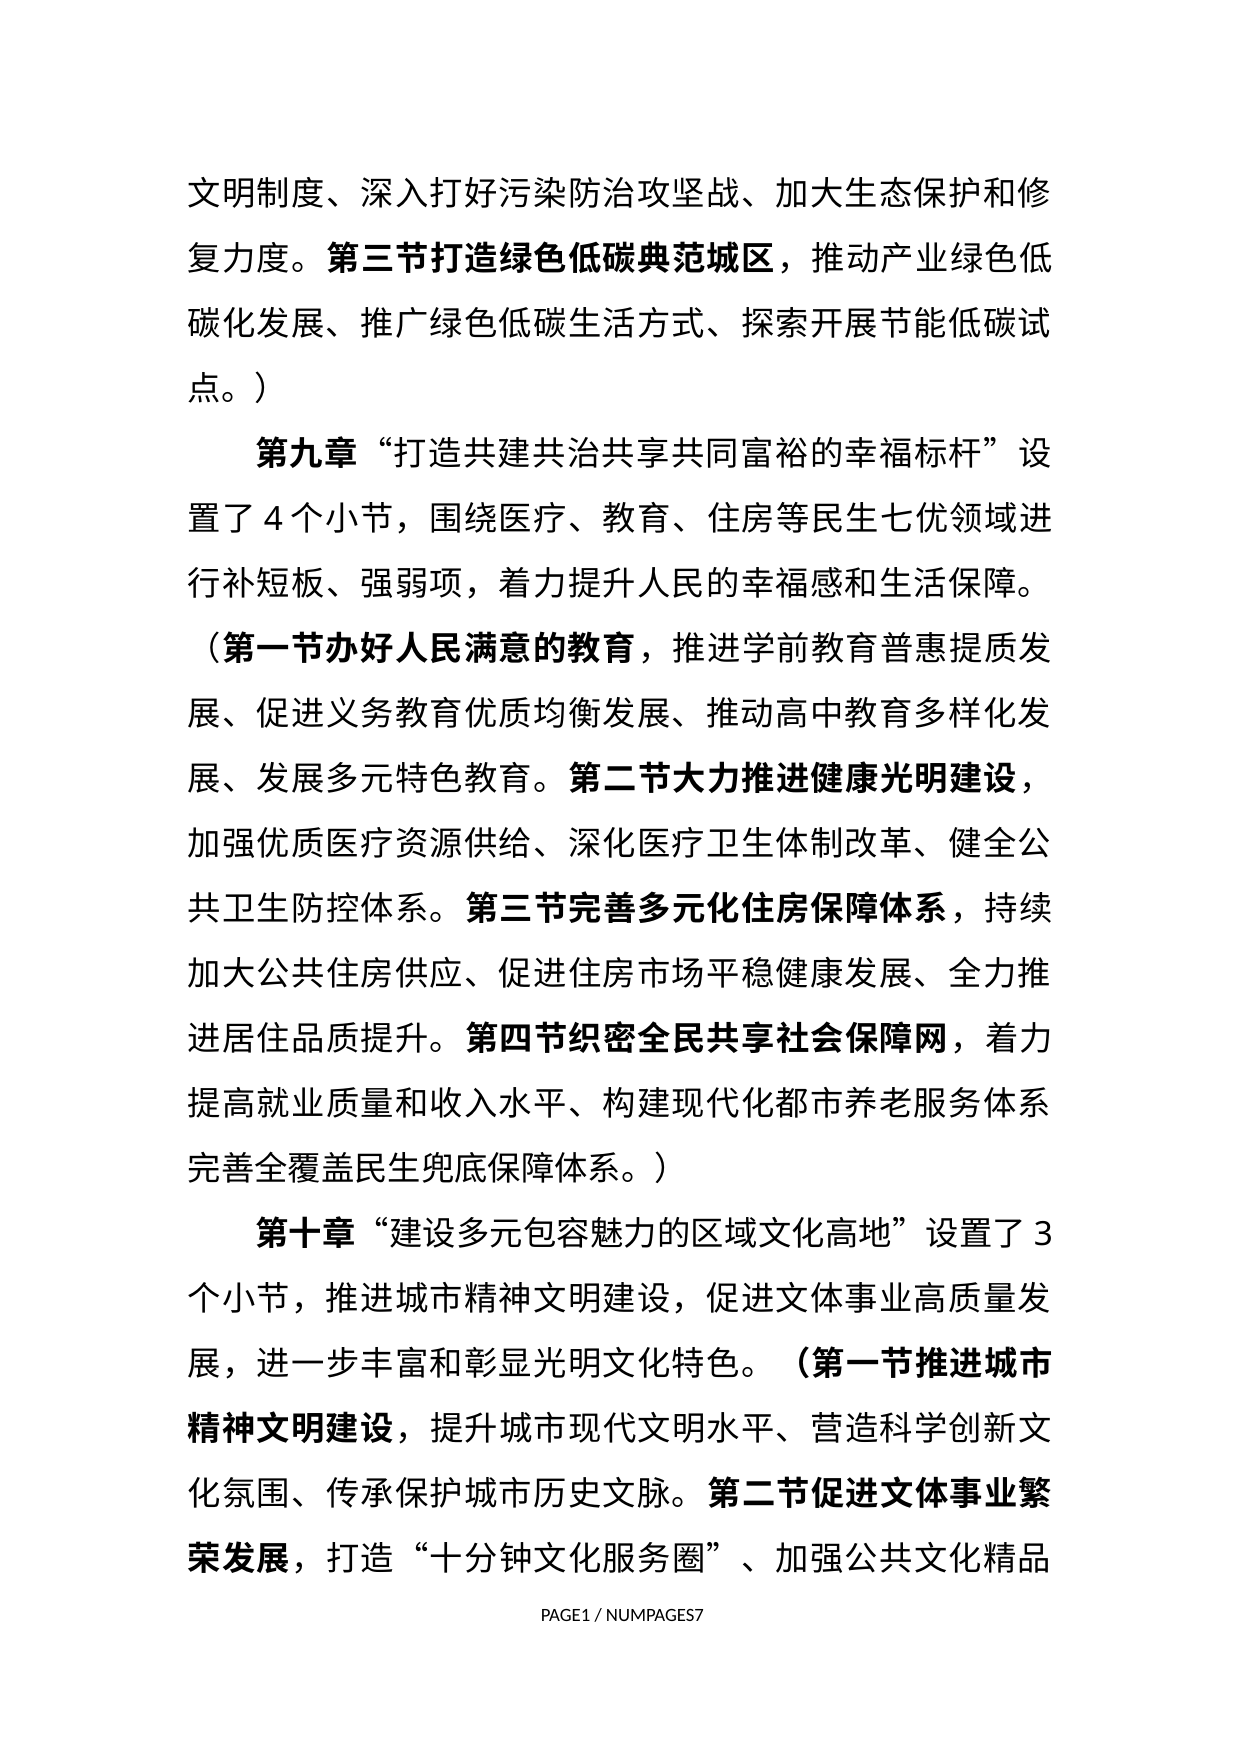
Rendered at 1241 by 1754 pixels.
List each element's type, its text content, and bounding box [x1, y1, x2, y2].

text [187, 158, 1053, 418]
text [187, 1198, 1053, 1588]
text 第九章“打造共建共治共享共同富裕的幸福标杆”设置了4个小节，围绕医疗、教育、住房等民生七优领域进行补短板、强弱项，着力提升人民的幸福感和生活保障。（第一节办好人民满意的教育，推进学前教育普惠提质发展、促进义务教育优质均衡发展、推动高中教育多样化发展、发展多元特色教育。第二节大力推进健康光明建设，加强优质医疗资源供给、深化医疗卫生体制改革、健全公共卫生防控体系。第三节完善多元化住房保障体系，持续加大公共住房供应、促进住房市场平稳健康发展、全力推进居住品质提升。第四节织密全民共享社会保障网，着力提高就业质量和收入水平、构建现代化都市养老服务体系、完善全覆盖民生兜底保障体系。） [187, 418, 1053, 1198]
